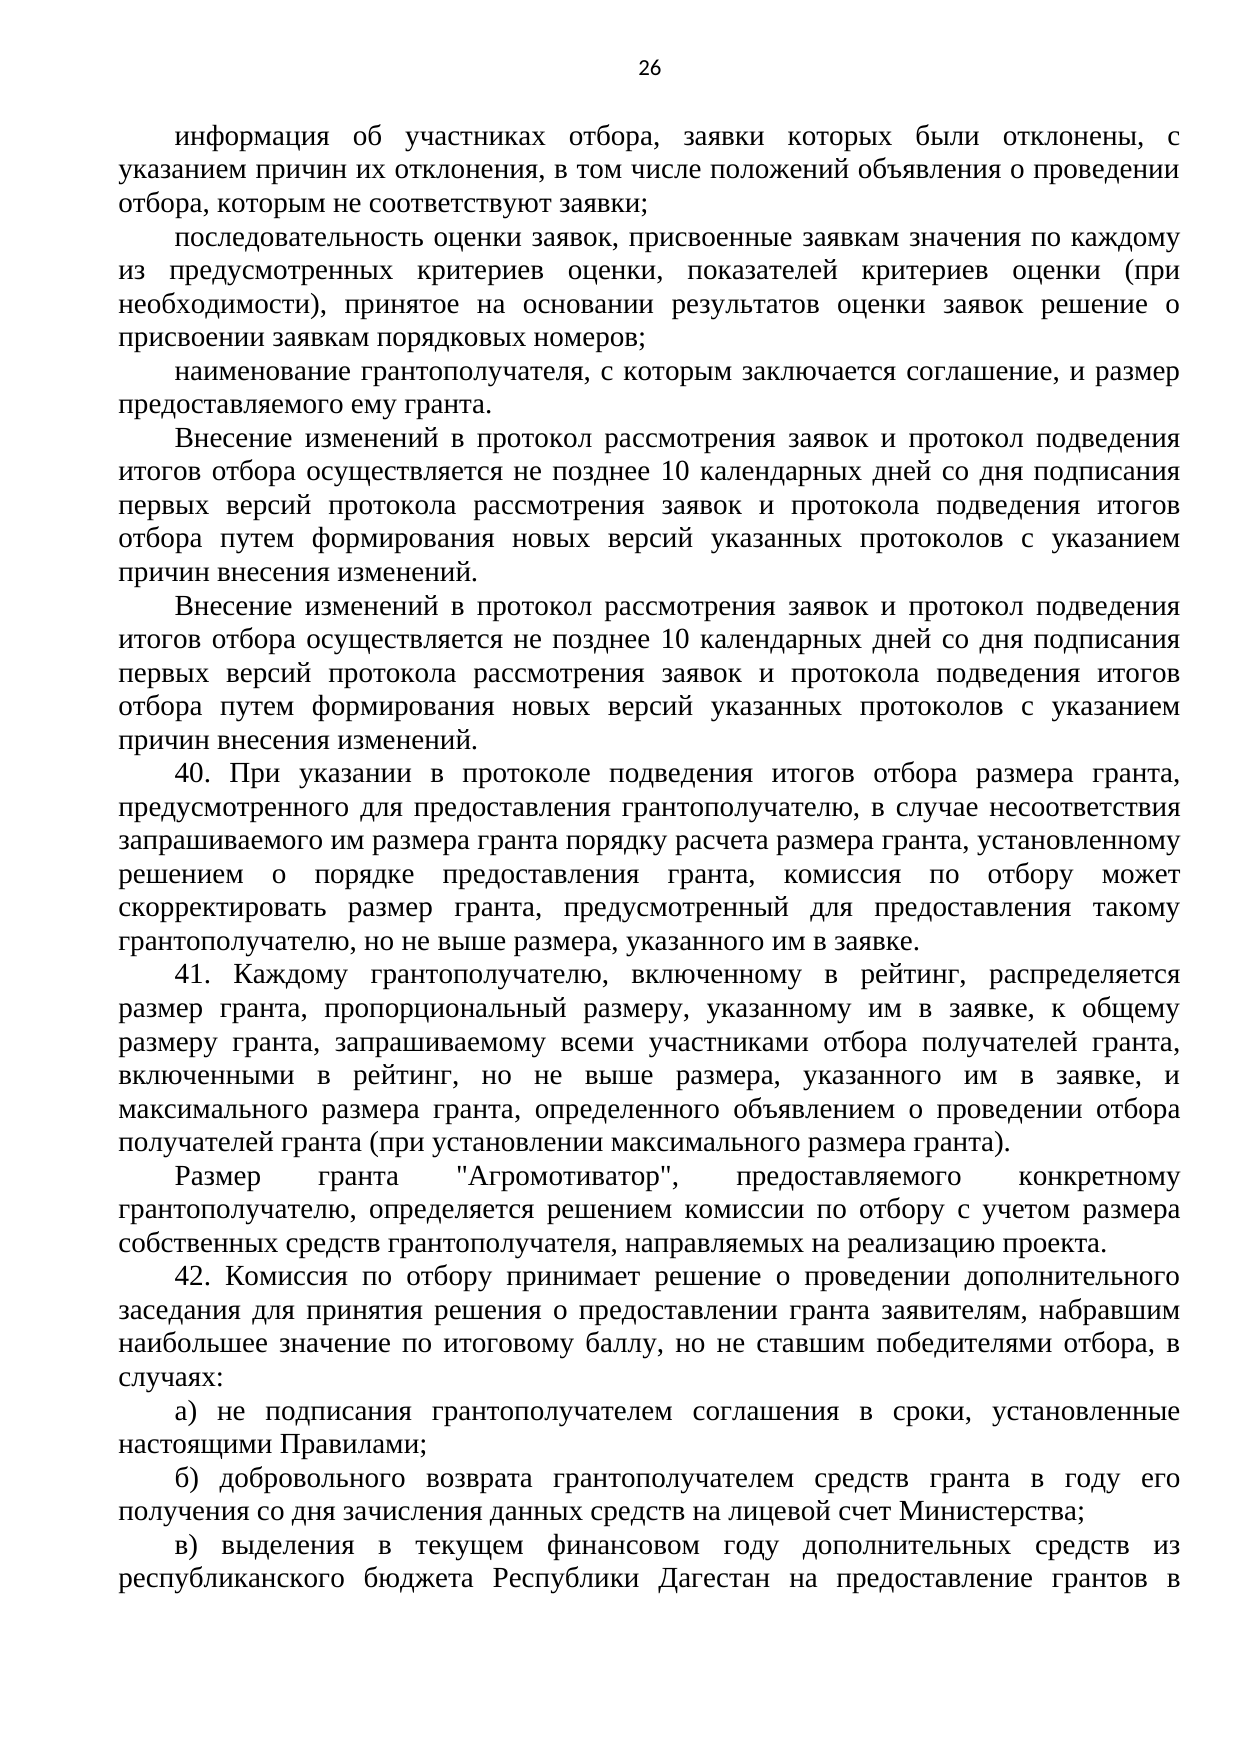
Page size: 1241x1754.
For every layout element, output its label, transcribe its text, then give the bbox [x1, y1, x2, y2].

text 42. Комиссия по отбору принимает решение о проведении дополнительного заседания для принятия решения о предоставлении гранта заявителям, набравшим наибольшее значение по итоговому баллу, но не ставшим победителями отбора, в случаях: [118, 1258, 1181, 1393]
text 40. При указании в протоколе подведения итогов отбора размера гранта, предусмотренного для предоставления грантополучателю, в случае несоответствия запрашиваемого им размера гранта порядку расчета размера гранта, установленному решением о порядке предоставления гранта, комиссия по отбору может скорректировать размер гранта, предусмотренный для предоставления такому грантополучателю, но не выше размера, указанного им в заявке. [118, 755, 1181, 957]
text Внесение изменений в протокол рассмотрения заявок и протокол подведения итогов отбора осуществляется не позднее 10 календарных дней со дня подписания первых версий протокола рассмотрения заявок и протокола подведения итогов отбора путем формирования новых версий указанных протоколов с указанием причин внесения изменений. [118, 588, 1181, 755]
text Размер гранта "Агромотиватор", предоставляемого конкретному грантополучателю, определяется решением комиссии по отбору с учетом размера собственных средств грантополучателя, направляемых на реализацию проекта. [118, 1158, 1181, 1258]
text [118, 1527, 1181, 1594]
text а) не подписания грантополучателем соглашения в сроки, установленные настоящими Правилами; [118, 1393, 1181, 1460]
text наименование грантополучателя, с которым заключается соглашение, и размер предоставляемого ему гранта. [118, 353, 1181, 420]
text последовательность оценки заявок, присвоенные заявкам значения по каждому из предусмотренных критериев оценки, показателей критериев оценки (при необходимости), принятое на основании результатов оценки заявок решение о присвоении заявкам порядковых номеров; [118, 219, 1181, 353]
text Внесение изменений в протокол рассмотрения заявок и протокол подведения итогов отбора осуществляется не позднее 10 календарных дней со дня подписания первых версий протокола рассмотрения заявок и протокола подведения итогов отбора путем формирования новых версий указанных протоколов с указанием причин внесения изменений. [118, 420, 1181, 588]
text 41. Каждому грантополучателю, включенному в рейтинг, распределяется размер гранта, пропорциональный размеру, указанному им в заявке, к общему размеру гранта, запрашиваемому всеми участниками отбора получателей гранта, включенными в рейтинг, но не выше размера, указанного им в заявке, и максимального размера гранта, определенного объявлением о проведении отбора получателей гранта (при установлении максимального размера гранта). [118, 957, 1181, 1158]
text б) добровольного возврата грантополучателем средств гранта в году его получения со дня зачисления данных средств на лицевой счет Министерства; [118, 1460, 1181, 1527]
text информация об участниках отбора, заявки которых были отклонены, с указанием причин их отклонения, в том числе положений объявления о проведении отбора, которым не соответствуют заявки; [118, 118, 1181, 219]
